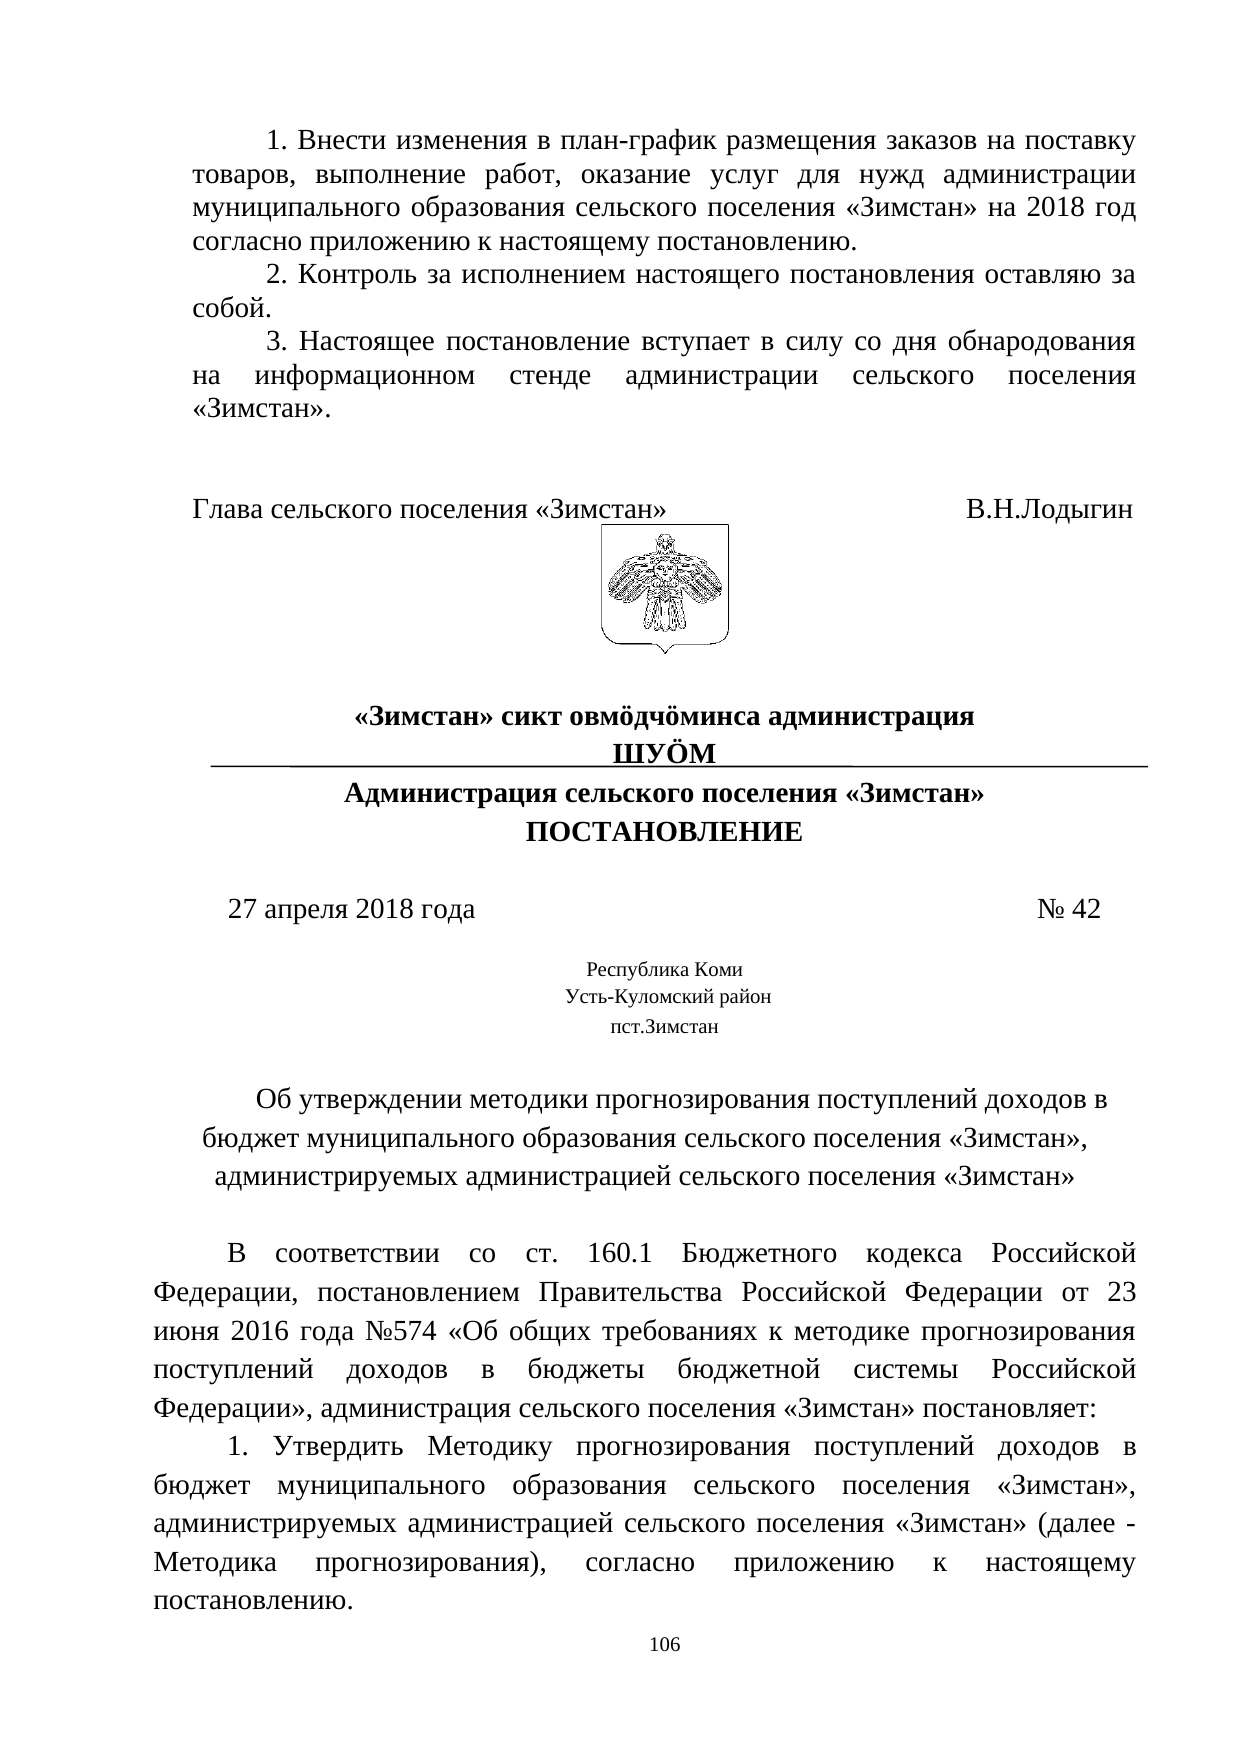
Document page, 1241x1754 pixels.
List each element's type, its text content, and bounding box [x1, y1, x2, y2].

text пст.Зимстан [192, 1013, 1137, 1038]
text Об утверждении методики прогнозирования поступлений доходов в бюджет муниципального образования сельского поселения «Зимстан», администрируемых администрацией сельского поселения «Зимстан» [153, 1081, 1137, 1192]
text ШУÖМ [192, 737, 1137, 770]
text «Зимстан» сикт овмöдчöминса администрация [192, 698, 1137, 732]
text Республика Коми [192, 957, 1137, 981]
text 1. Внести изменения в план-график размещения заказов на поставку товаров, выполнение работ, оказание услуг для нужд администрации муниципального образования сельского поселения «Зимстан» на 2018 год согласно приложению к настоящему постановлению. [192, 122, 1137, 256]
text 27 апреля 2018 года № 42 [192, 891, 1137, 924]
text Глава сельского поселения «Зимстан» В.Н.Лодыгин [192, 491, 1137, 525]
text Администрация сельского поселения «Зимстан» [192, 775, 1137, 809]
text 1. Утвердить Методику прогнозирования поступлений доходов в бюджет муниципального образования сельского поселения «Зимстан», администрируемых администрацией сельского поселения «Зимстан» (далее - Методика прогнозирования), согласно приложению к настоящему постановлению. [153, 1428, 1137, 1616]
text 2. Контроль за исполнением настоящего постановления оставляю за собой. [192, 256, 1137, 323]
text Усть-Куломский район [192, 984, 1108, 1008]
text 3. Настоящее постановление вступает в силу со дня обнародования на информационном стенде администрации сельского поселения «Зимстан». [192, 323, 1137, 424]
text В соответствии со ст. 160.1 Бюджетного кодекса Российской Федерации, постановлением Правительства Российской Федерации от 23 июня 2016 года №574 «Об общих требованиях к методике прогнозирования поступлений доходов в бюджеты бюджетной системы Российской Федерации», администрация сельского поселения «Зимстан» постановляет: [153, 1236, 1137, 1423]
picture [595, 524, 734, 656]
text ПОСТАНОВЛЕНИЕ [192, 814, 1137, 847]
